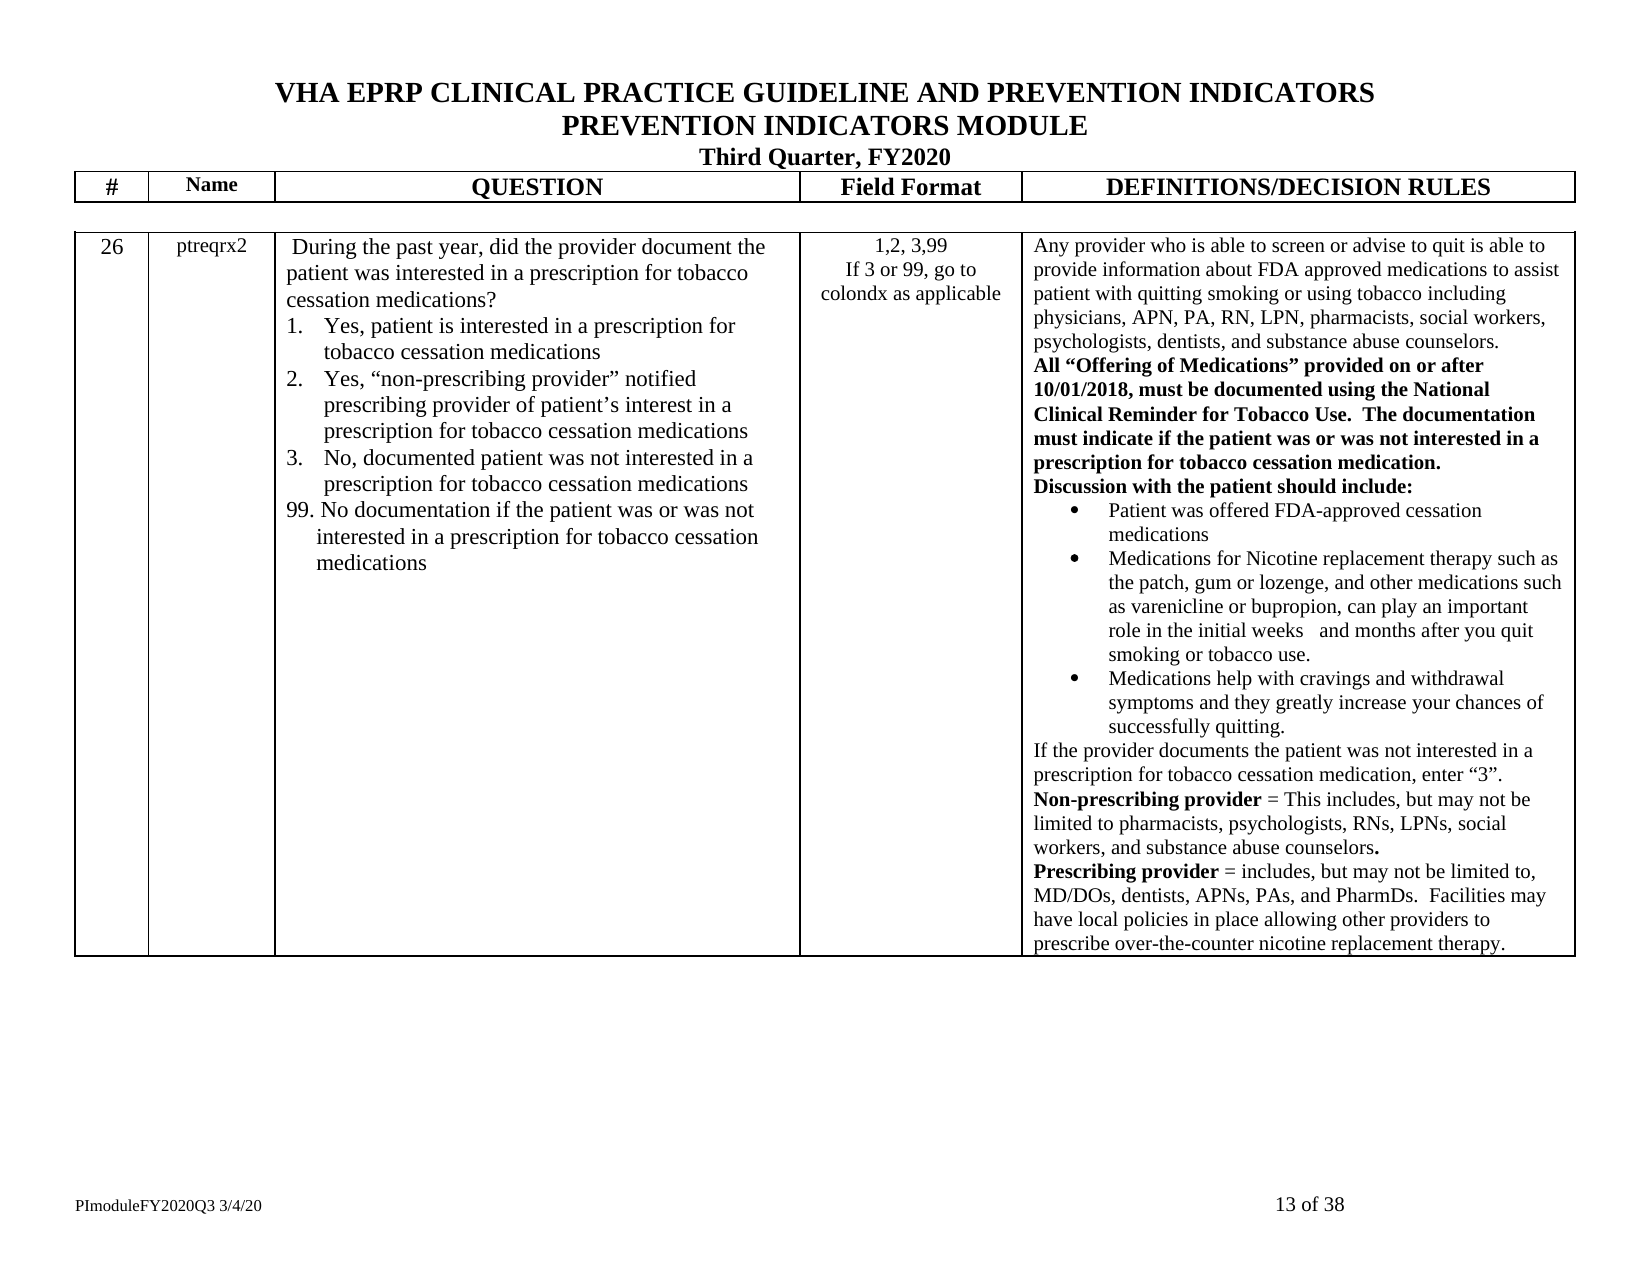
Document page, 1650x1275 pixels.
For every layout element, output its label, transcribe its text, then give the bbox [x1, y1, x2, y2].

table_cell ptreqrx2 [149, 233, 274, 955]
table_cell 26 [76, 233, 148, 955]
table_cell During the past year, did the provider document the patient was interested in a prescription for tobacco cessation medications? Yes, patient is interested in a prescription for tobacco cessation medications Yes, “non-prescribing provider” notified prescribing provider of patient’s interest in a prescription for tobacco cessation medications No, documented patient was not interested in a prescription for tobacco cessation medications 99. No documentation if the patient was or was not interested in a prescription for tobacco cessation medications [276, 233, 799, 955]
table_cell 1,2, 3,99 If 3 or 99, go to colondx as applicable [801, 233, 1021, 955]
table_cell Any provider who is able to screen or advise to quit is able to provide information about FDA approved medications to assist patient with quitting smoking or using tobacco including physicians, APN, PA, RN, LPN, pharmacists, social workers, psychologists, dentists, and substance abuse counselors. All “Offering of Medications” provided on or after 10/01/2018, must be documented using the National Clinical Reminder for Tobacco Use. The documentation must indicate if the patient was or was not interested in a prescription for tobacco cessation medication. Discussion with the patient should include: Patient was offered FDA-approved cessation medications Medications for Nicotine replacement therapy such as the patch, gum or lozenge, and other medications such as varenicline or bupropion, can play an important role in the initial weeks and months after you quit smoking or tobacco use. Medications help with cravings and withdrawal symptoms and they greatly increase your chances of successfully quitting. If the provider documents the patient was not interested in a prescription for tobacco cessation medication, enter “3”. Non-prescribing provider = This includes, but may not be limited to pharmacists, psychologists, RNs, LPNs, social workers, and substance abuse counselors. Prescribing provider = includes, but may not be limited to, MD/DOs, dentists, APNs, PAs, and PharmDs. Facilities may have local policies in place allowing other providers to prescribe over-the-counter nicotine replacement therapy. [1023, 233, 1574, 955]
